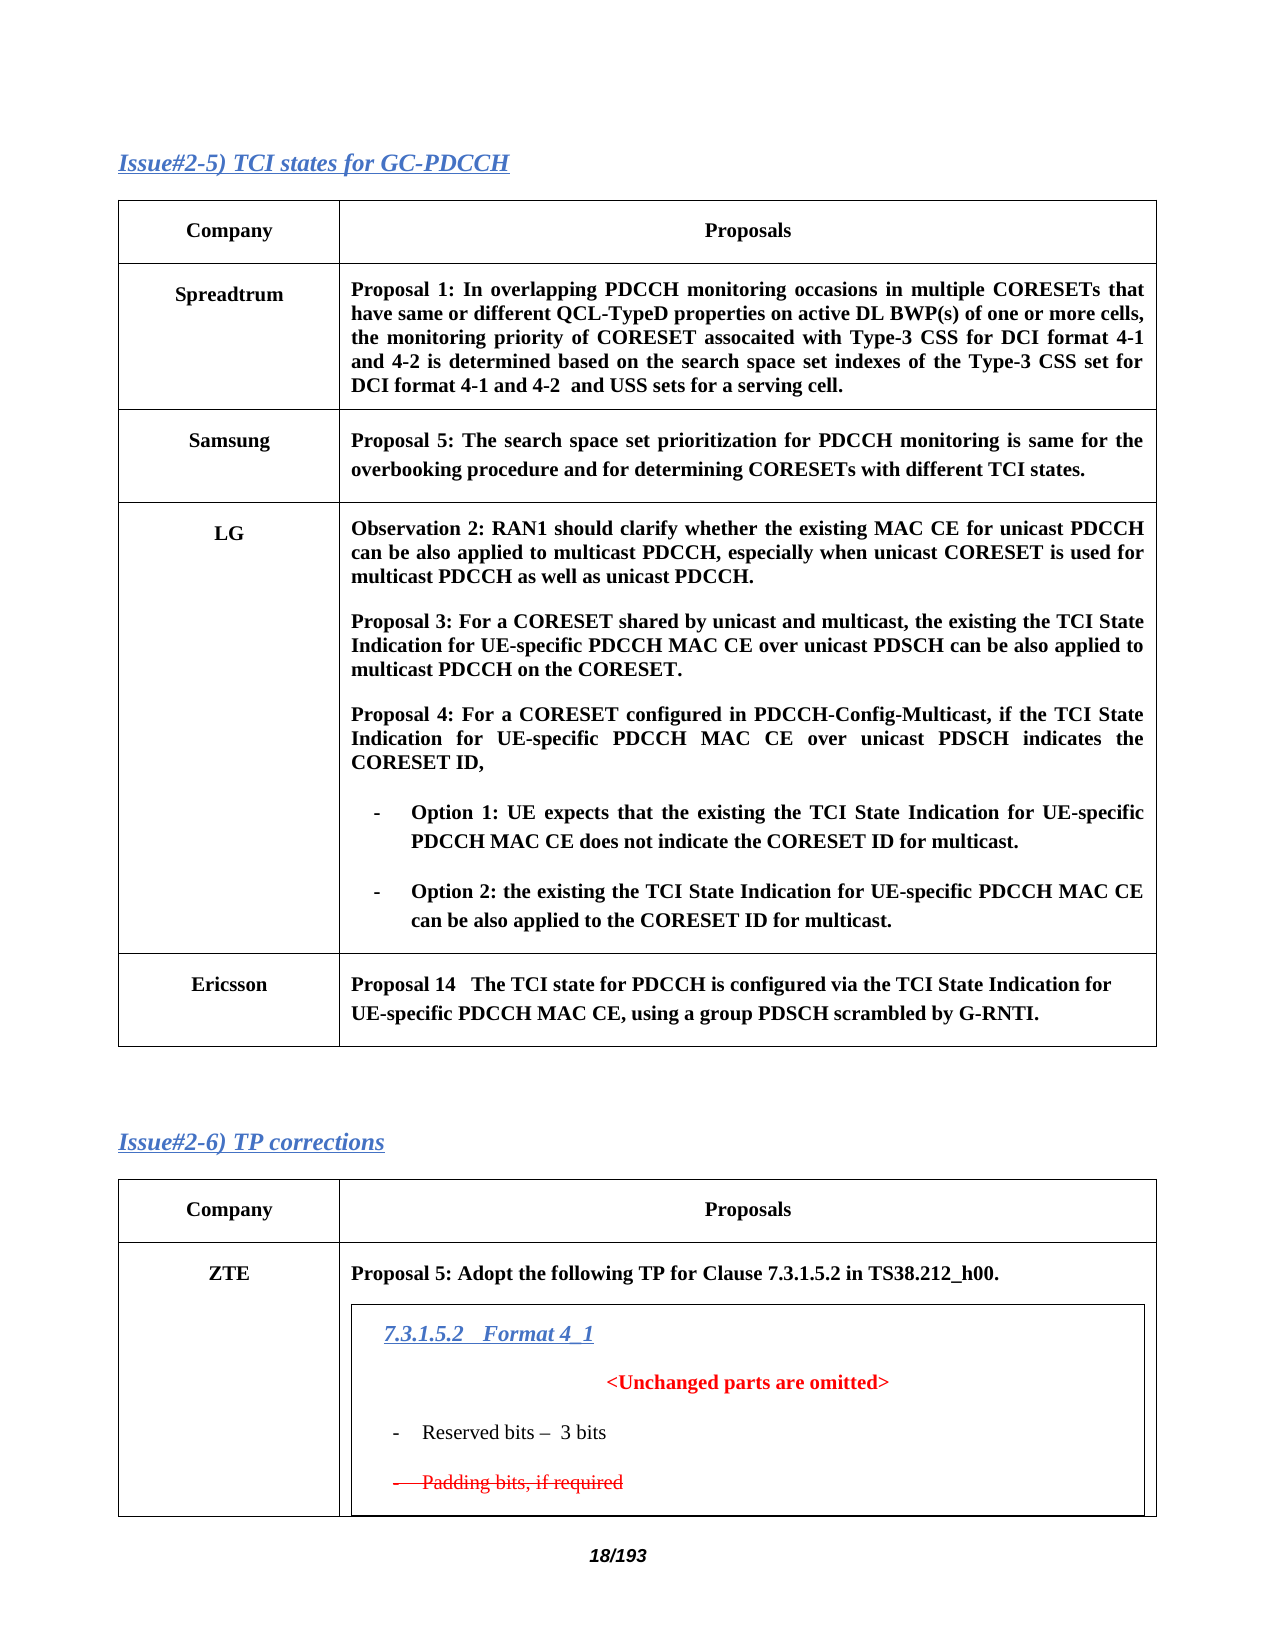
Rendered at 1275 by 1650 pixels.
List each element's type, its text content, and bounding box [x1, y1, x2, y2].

table_cell LG [119, 503, 339, 953]
table_header Proposals [340, 1180, 1156, 1242]
table_cell Proposal 5: The search space set prioritization for PDCCH monitoring is same for the overbooking procedure and for determining CORESETs with different TCI states. [340, 410, 1156, 502]
table_cell Proposal 5: Adopt the following TP for Clause 7.3.1.5.2 in TS38.212_h00. [340, 1243, 1156, 1516]
table_cell Proposal 1: In overlapping PDCCH monitoring occasions in multiple CORESETs that have same or different QCL-TypeD properties on active DL BWP(s) of one or more cells, the monitoring priority of CORESET assocaited with Type-3 CSS for DCI format 4-1 and 4-2 is determined based on the search space set indexes of the Type-3 CSS set for DCI format 4-1 and 4-2 and USS sets for a serving cell. [340, 264, 1156, 409]
table_header Company [119, 1180, 339, 1242]
table_cell Ericsson [119, 954, 339, 1046]
subtitle Issue#2-6) TP corrections [118, 1127, 1157, 1156]
table_header Company [119, 201, 339, 263]
subtitle Issue#2-5) TCI states for GC-PDCCH [118, 148, 1157, 176]
table_cell Spreadtrum [119, 264, 339, 409]
table_cell Proposal 14 The TCI state for PDCCH is configured via the TCI State Indication for UE-specific PDCCH MAC CE, using a group PDSCH scrambled by G-RNTI. [340, 954, 1156, 1046]
table_cell Observation 2: RAN1 should clarify whether the existing MAC CE for unicast PDCCH can be also applied to multicast PDCCH, especially when unicast CORESET is used for multicast PDCCH as well as unicast PDCCH. Proposal 3: For a CORESET shared by unicast and multicast, the existing the TCI State Indication for UE-specific PDCCH MAC CE over unicast PDSCH can be also applied to multicast PDCCH on the CORESET. Proposal 4: For a CORESET configured in PDCCH-Config-Multicast, if the TCI State Indication for UE-specific PDCCH MAC CE over unicast PDSCH indicates the CORESET ID, Option 1: UE expects that the existing the TCI State Indication for UE-specific PDCCH MAC CE does not indicate the CORESET ID for multicast. Option 2: the existing the TCI State Indication for UE-specific PDCCH MAC CE can be also applied to the CORESET ID for multicast. [340, 503, 1156, 953]
table_header Proposals [340, 201, 1156, 263]
table_cell Samsung [119, 410, 339, 502]
table_cell ZTE [119, 1243, 339, 1516]
